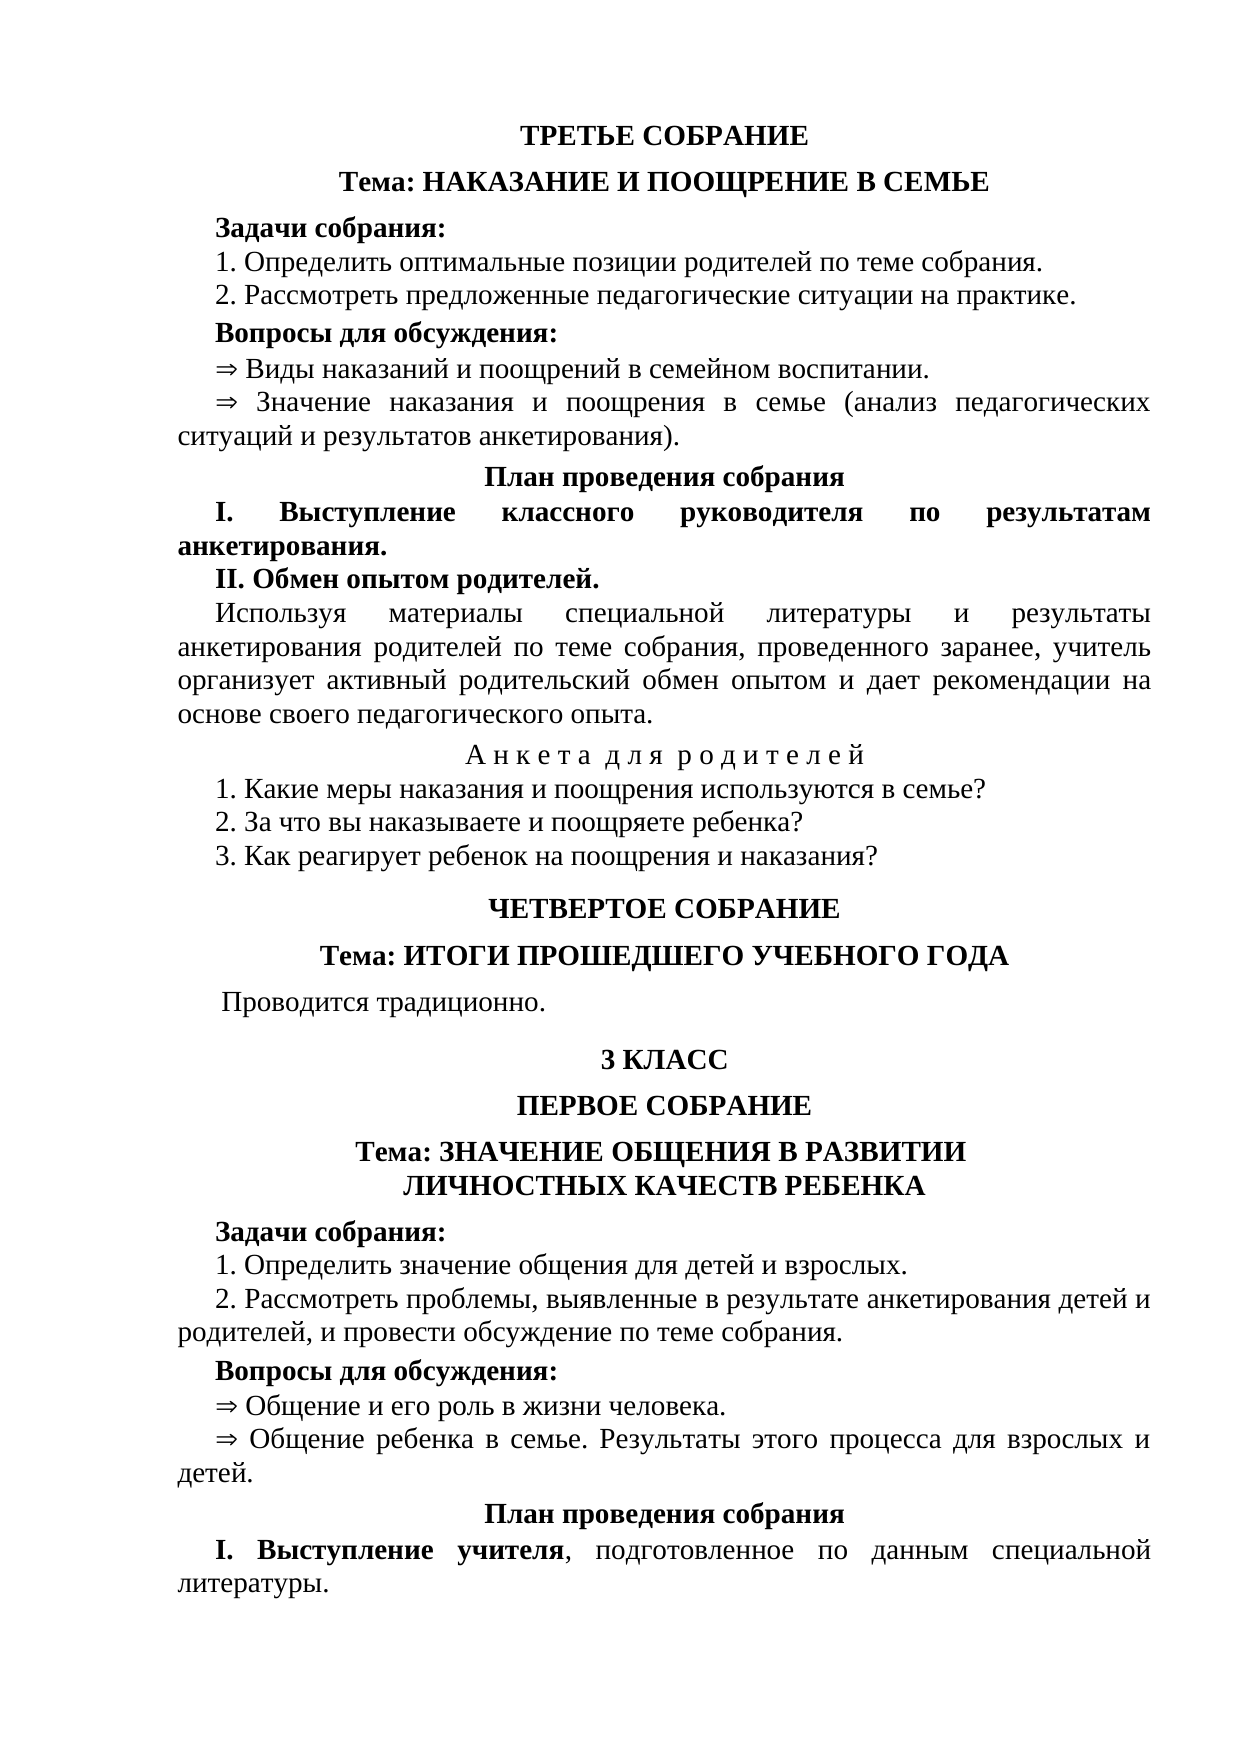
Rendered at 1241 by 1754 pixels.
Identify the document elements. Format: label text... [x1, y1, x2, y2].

text Используя материалы специальной литературы и результаты анкетирования родителей по теме собрания, проведенного заранее, учитель организует активный родительский обмен опытом и дает рекомендации на основе своего педагогического опыта. [177, 595, 1152, 729]
text Проводится традиционно. [177, 984, 1152, 1017]
text План проведения собрания [177, 459, 1152, 493]
text Задачи собрания: [177, 210, 1152, 244]
text Третье собрание [177, 118, 1152, 152]
text Задачи собрания: [177, 1214, 1152, 1247]
text II. Обмен опытом родителей. [177, 562, 1152, 595]
text  Общение ребенка в семье. Результаты этого процесса для взрослых и детей. [177, 1422, 1152, 1489]
text  Значение наказания и поощрения в семье (анализ педагогических ситуаций и результатов анкетирования). [177, 384, 1152, 452]
text 2. Рассмотреть предложенные педагогические ситуации на практике. [177, 277, 1152, 311]
text План проведения собрания [177, 1497, 1152, 1530]
text А н к е т а д л я р о д и т е л е й [177, 737, 1152, 771]
text Вопросы для обсуждения: [177, 1353, 1152, 1386]
text Тема: Значение общения в развитии личностных качеств ребенка [177, 1134, 1152, 1201]
text Вопросы для обсуждения: [177, 316, 1152, 349]
text  Общение и его роль в жизни человека. [177, 1388, 1152, 1422]
text 3. Как реагирует ребенок на поощрения и наказания? [177, 838, 1152, 871]
text 1. Какие меры наказания и поощрения используются в семье? [177, 771, 1152, 804]
text I. Выступление классного руководителя по результатам анкетирования. [177, 494, 1152, 562]
text Четвертое собрание [177, 892, 1152, 925]
text I. Выступление учителя, подготовленное по данным специальной литературы. [177, 1532, 1152, 1599]
text 2. За что вы наказываете и поощряете ребенка? [177, 804, 1152, 838]
text Тема: Итоги прошедшего учебного года [177, 938, 1152, 971]
text 2. Рассмотреть проблемы, выявленные в результате анкетирования детей и родителей, и провести обсуждение по теме собрания. [177, 1281, 1152, 1348]
text 1. Определить оптимальные позиции родителей по теме собрания. [177, 244, 1152, 277]
text Тема: Наказание и поощрение в семье [177, 164, 1152, 198]
text 1. Определить значение общения для детей и взрослых. [177, 1247, 1152, 1281]
text Первое собрание [177, 1088, 1152, 1122]
text 3 КЛАСС [177, 1042, 1152, 1076]
text  Виды наказаний и поощрений в семейном воспитании. [177, 351, 1152, 384]
